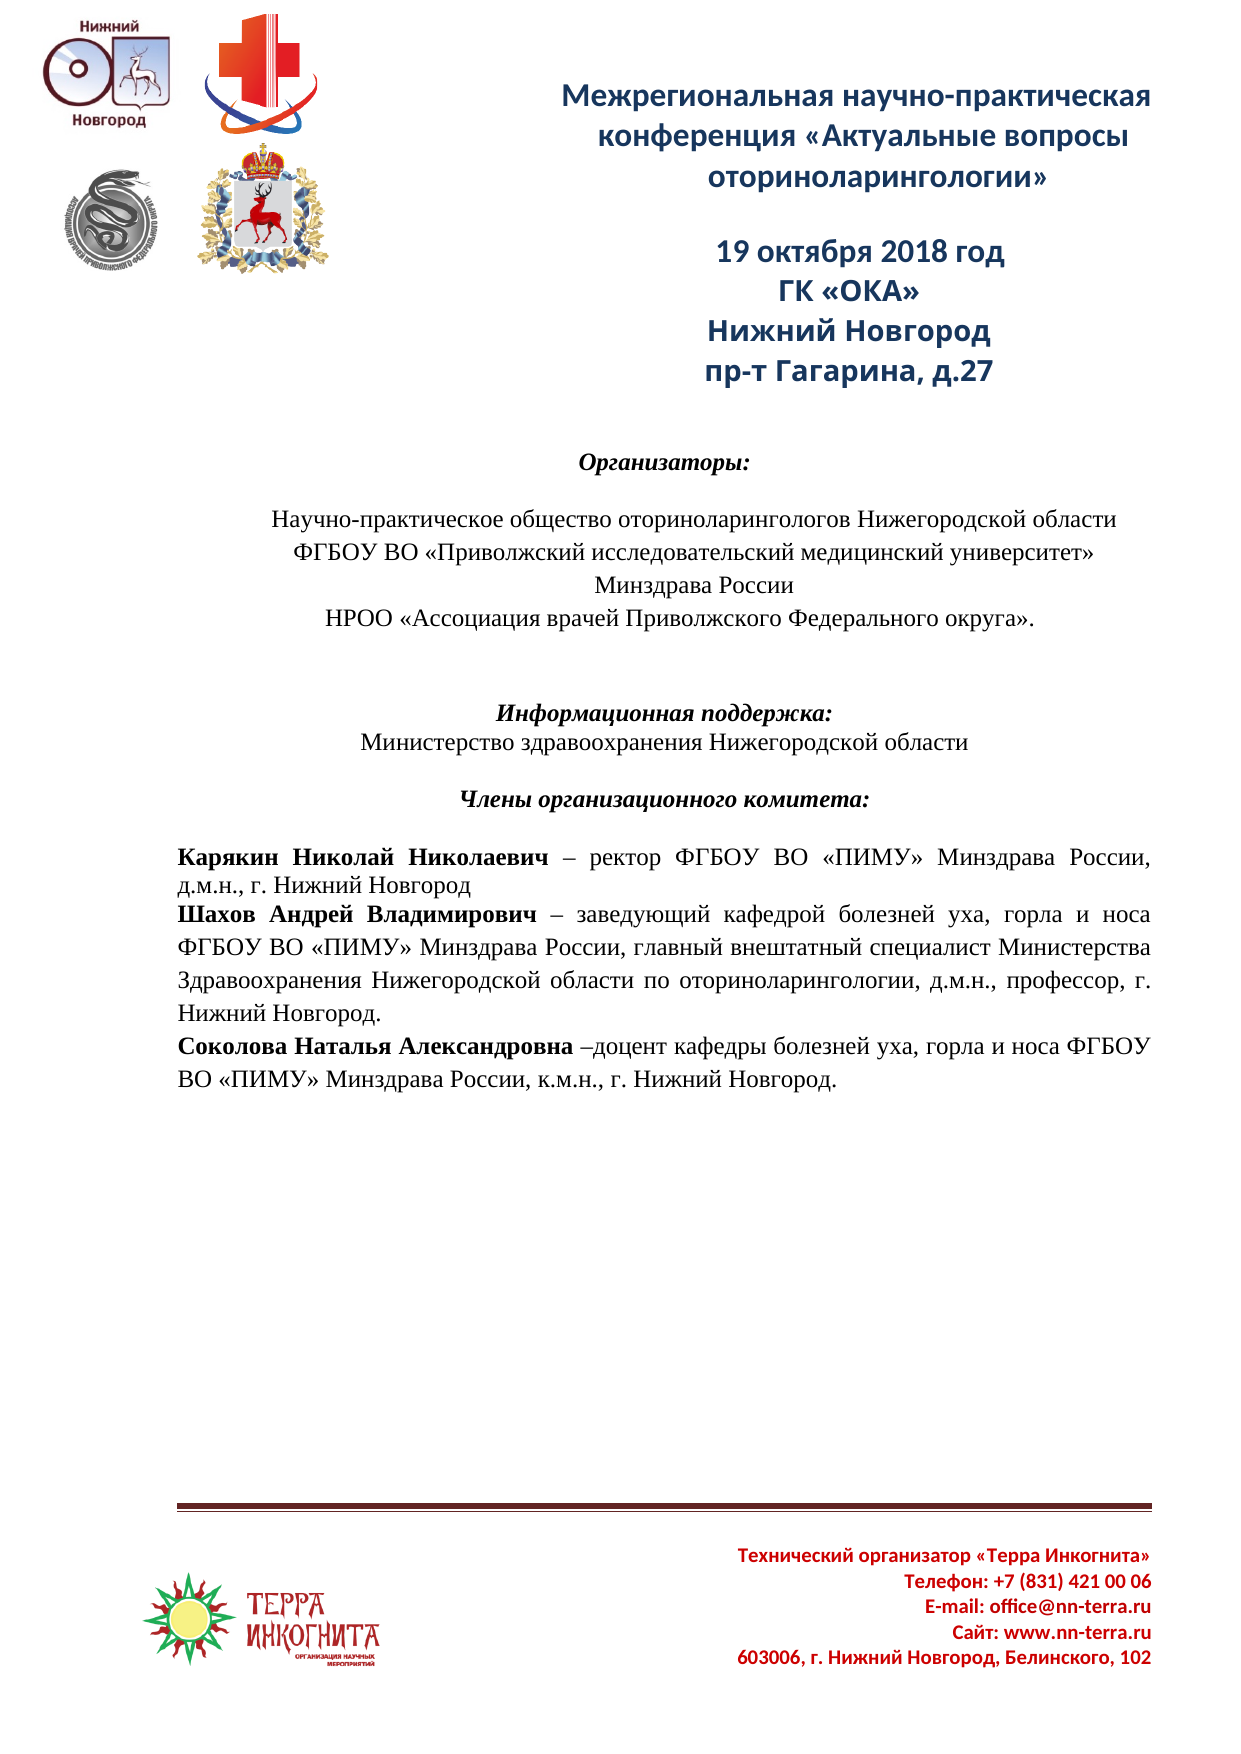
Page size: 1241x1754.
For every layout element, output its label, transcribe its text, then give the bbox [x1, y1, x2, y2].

text Карякин Николай Николаевич – ректор ФГБОУ ВО «ПИМУ» Минздрава России, д.м.н., г. Нижний Новгород [177, 842, 1152, 899]
text Организаторы: [177, 447, 1152, 475]
list НРОО «Ассоциация врачей Приволжского Федерального округа». [310, 603, 1152, 632]
list ФГБОУ ВО «Приволжский исследовательский медицинский университет» Минздрава России [236, 537, 1152, 599]
picture [88, 1486, 458, 1742]
text Информационная поддержка: [177, 698, 1152, 727]
text Шахов Андрей Владимирович – заведующий кафедрой болезней уха, горла и носа ФГБОУ ВО «ПИМУ» Минздрава России, главный внештатный специалист Министерства Здравоохранения Нижегородской области по оториноларингологии, д.м.н., профессор, г. Нижний Новгород. [177, 899, 1152, 932]
text Шахов Андрей Владимирович – заведующий кафедрой болезней уха, горла и носа ФГБОУ ВО «ПИМУ» Минздрава России, главный внештатный специалист Министерства Здравоохранения Нижегородской области по оториноларингологии, д.м.н., профессор, г. Нижний Новгород. [177, 961, 1152, 1027]
picture [197, 143, 329, 274]
text Министерство здравоохранения Нижегородской области [177, 727, 1152, 755]
text Соколова Наталья Александровна –доцент кафедры болезней уха, горла и носа ФГБОУ ВО «ПИМУ» Минздрава России, к.м.н., г. Нижний Новгород. [177, 1031, 1152, 1093]
picture [204, 14, 318, 134]
list Научно-практическое общество оториноларингологов Нижегородской области [236, 504, 1152, 533]
picture [60, 168, 159, 271]
picture [11, 6, 202, 141]
text Члены организационного комитета: [177, 784, 1152, 813]
